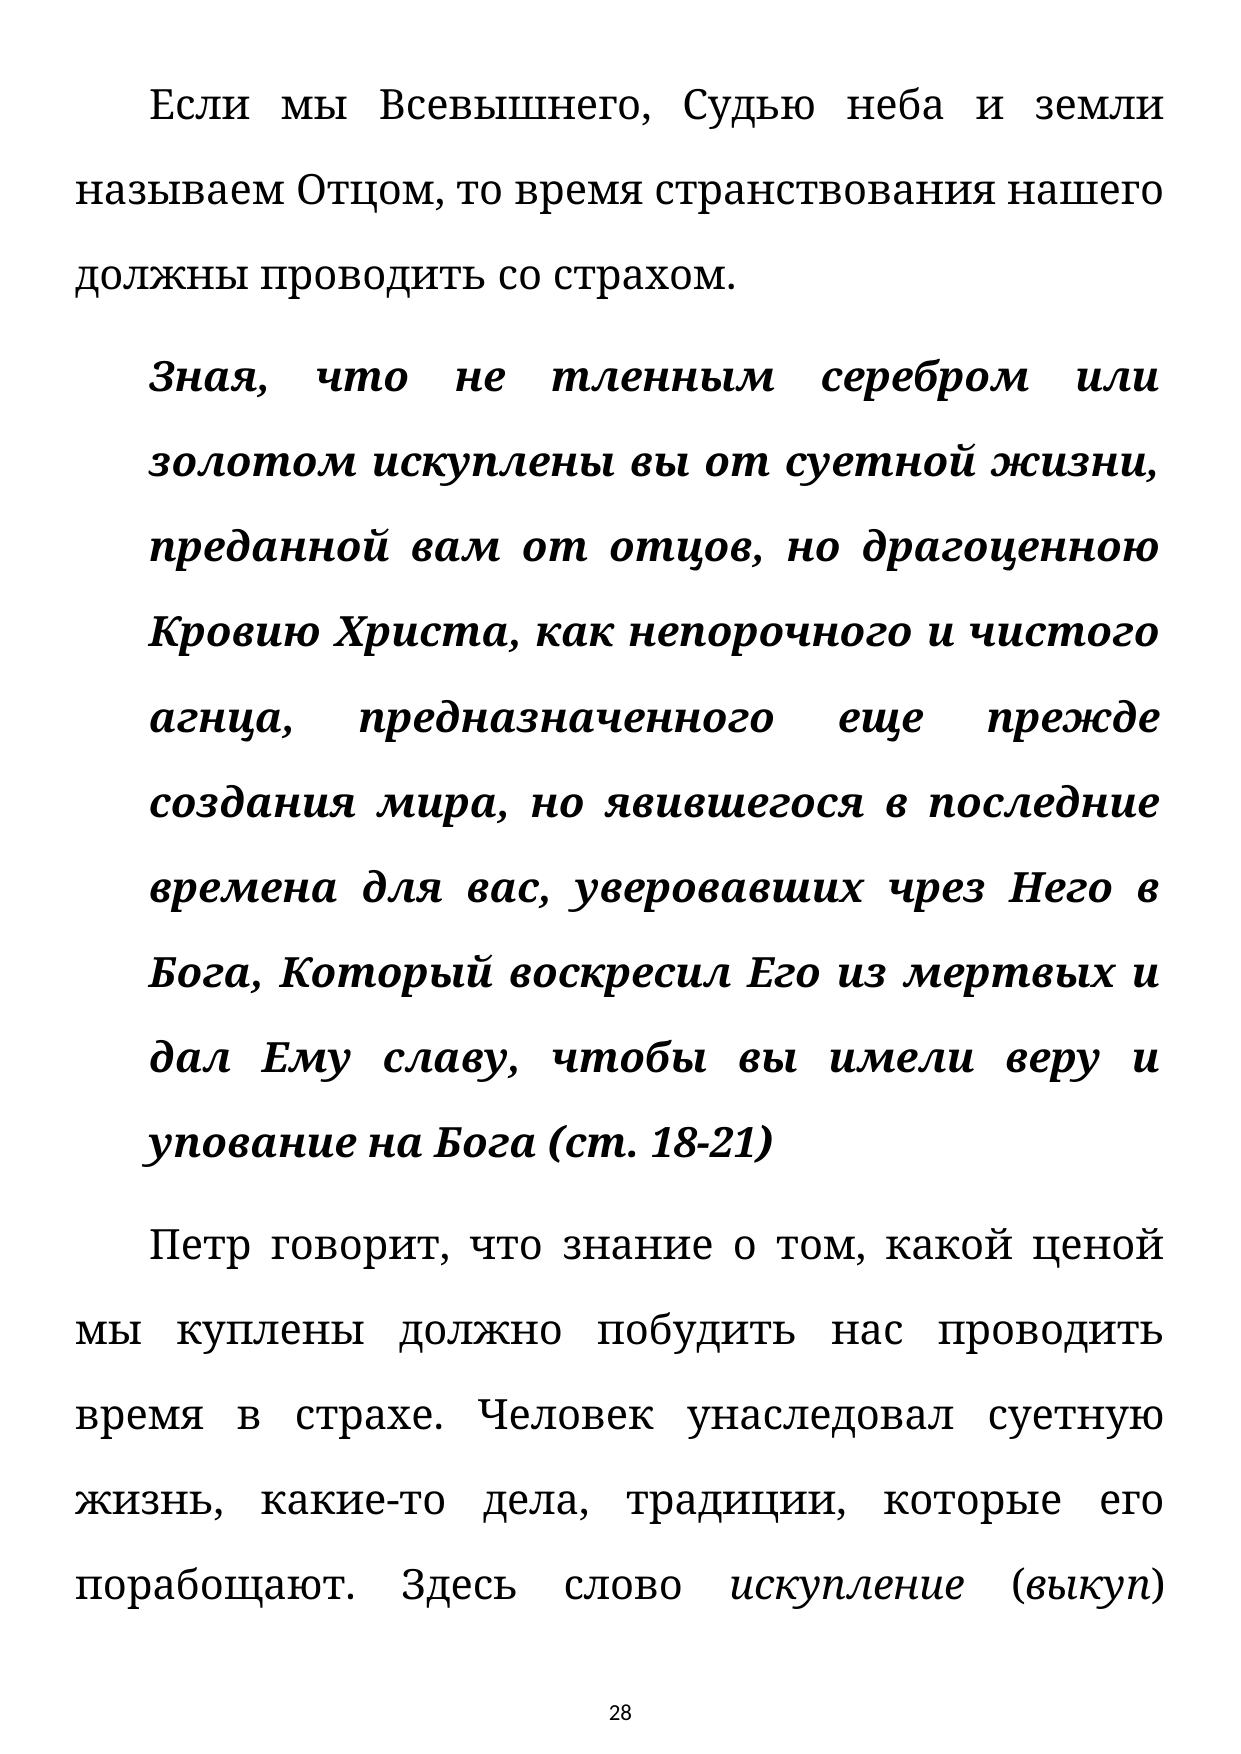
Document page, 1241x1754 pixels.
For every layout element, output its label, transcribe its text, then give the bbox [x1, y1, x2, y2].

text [75, 1215, 1165, 1612]
text Зная, что не тленным серебром или золотом искуплены вы от суетной жизни, преданной вам от отцов, но драгоценною Кровию Христа, как непорочного и чистого агнца, предназначенного еще прежде создания мира, но явившегося в последние времена для вас, уверовавших чрез Него в Бога, Который воскресил Его из мертвых и дал Ему славу, чтобы вы имели веру и упование на Бога (ст. 18-21) [149, 347, 1165, 1170]
text Если мы Всевышнего, Судью неба и земли называем Отцом, то время странствования нашего должны проводить со страхом. [75, 75, 1165, 302]
